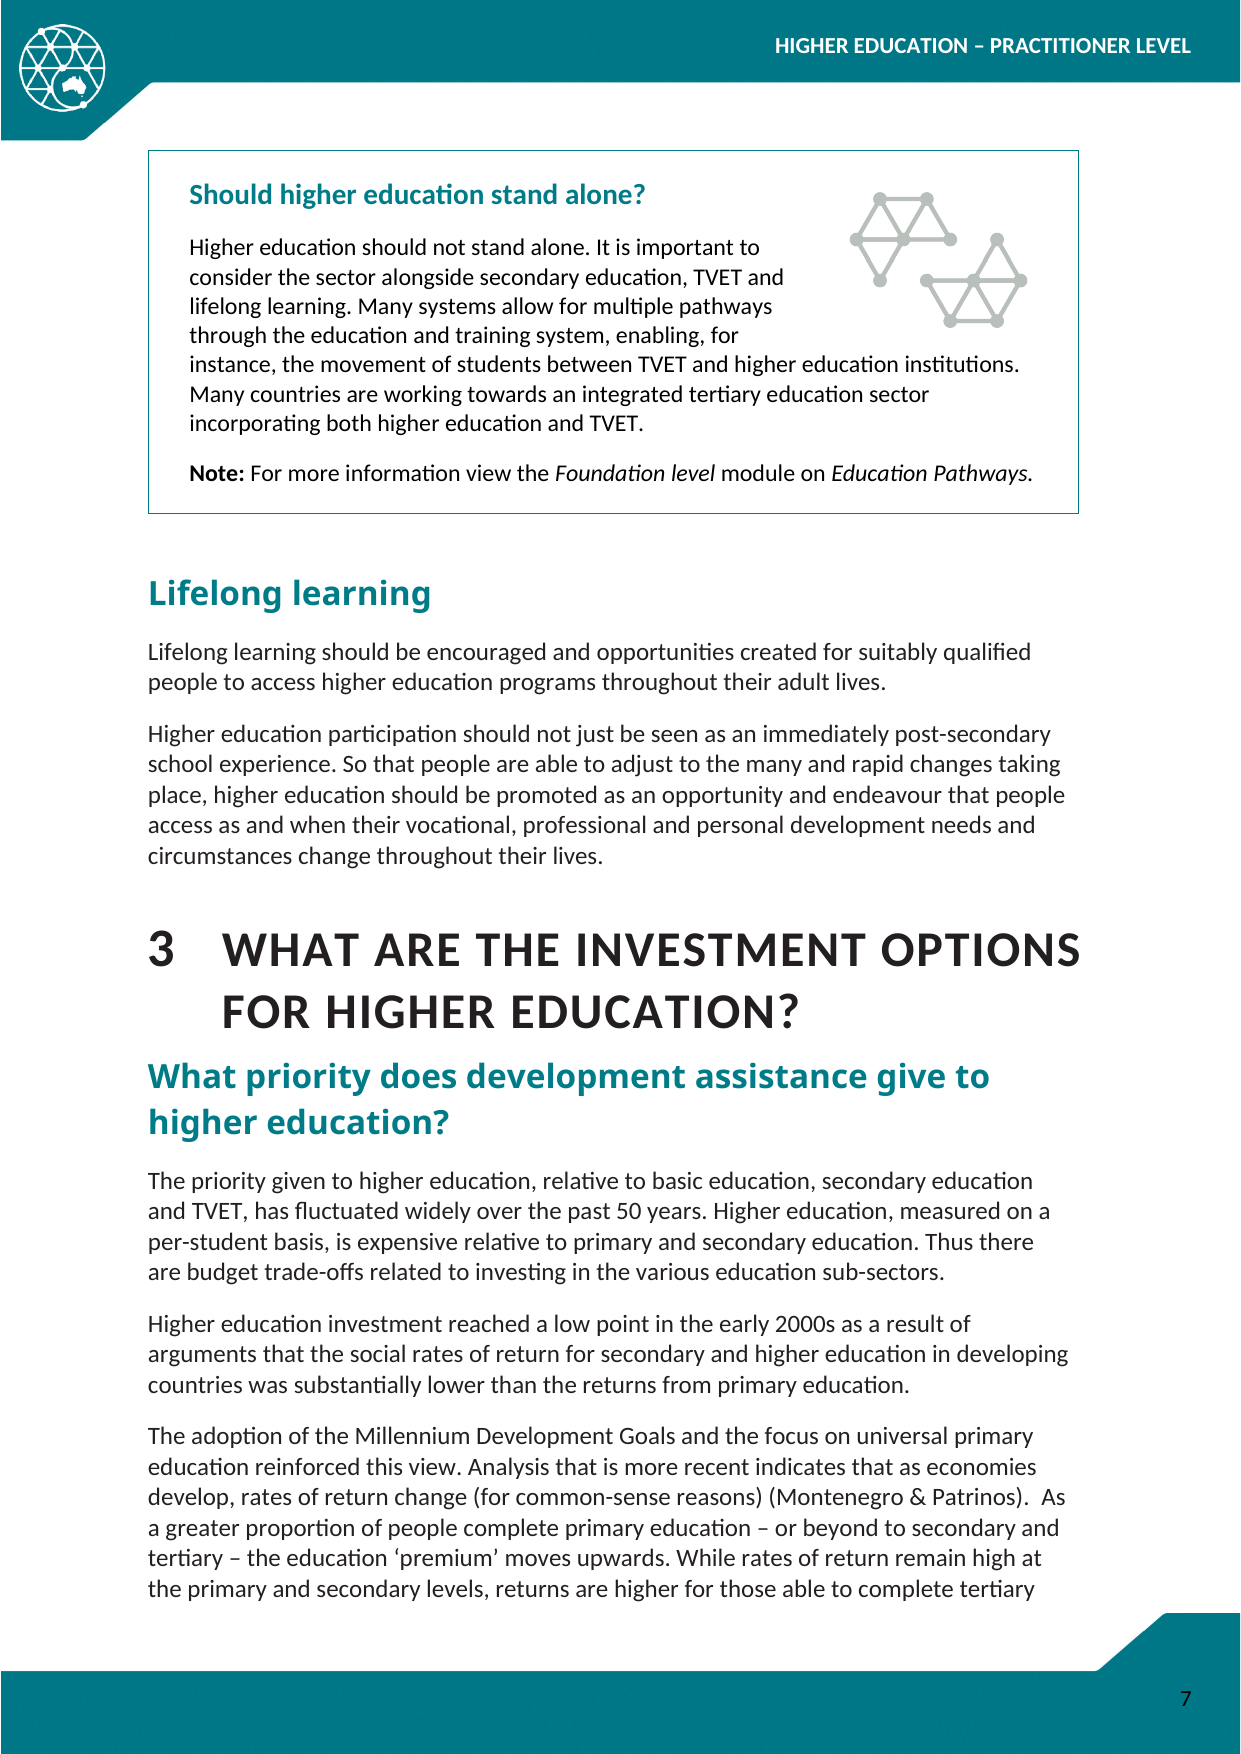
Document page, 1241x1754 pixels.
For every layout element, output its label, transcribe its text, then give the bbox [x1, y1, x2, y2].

subtitle Lifelong learning [148, 570, 1092, 615]
picture [1, 0, 1241, 1754]
text Higher education participation should not just be seen as an immediately post-secondary school experience. So that people are able to adjust to the many and rapid changes taking place, higher education should be promoted as an opportunity and endeavour that people access as and when their vocational, professional and personal development needs and circumstances change throughout their lives. [148, 718, 1074, 871]
table_header Should higher education stand alone? Higher education should not stand alone. It is important to consider the sector alongside secondary education, TVET and lifelong learning. Many systems allow for multiple pathways through the education and training system, enabling, for instance, the movement of students between TVET and higher education institutions. Many countries are working towards an integrated tertiary education sector incorporating both higher education and TVET. Note: For more information view the Foundation level module on Education Pathways. [149, 151, 1078, 513]
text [148, 1420, 1074, 1603]
subtitle What priority does development assistance give to higher education? [148, 1053, 1092, 1144]
text Lifelong learning should be encouraged and opportunities created for suitably qualified people to access higher education programs throughout their adult lives. [148, 636, 1074, 697]
text Higher education investment reached a low point in the early 2000s as a result of arguments that the social rates of return for secondary and higher education in developing countries was substantially lower than the returns from primary education. [148, 1308, 1074, 1399]
text The priority given to higher education, relative to basic education, secondary education and TVET, has fluctuated widely over the past 50 years. Higher education, measured on a per-student basis, is expensive relative to primary and secondary education. Thus there are budget trade-offs related to investing in the various education sub-sectors. [148, 1165, 1074, 1287]
subtitle What are the investment options for higher education? [148, 913, 1092, 1041]
